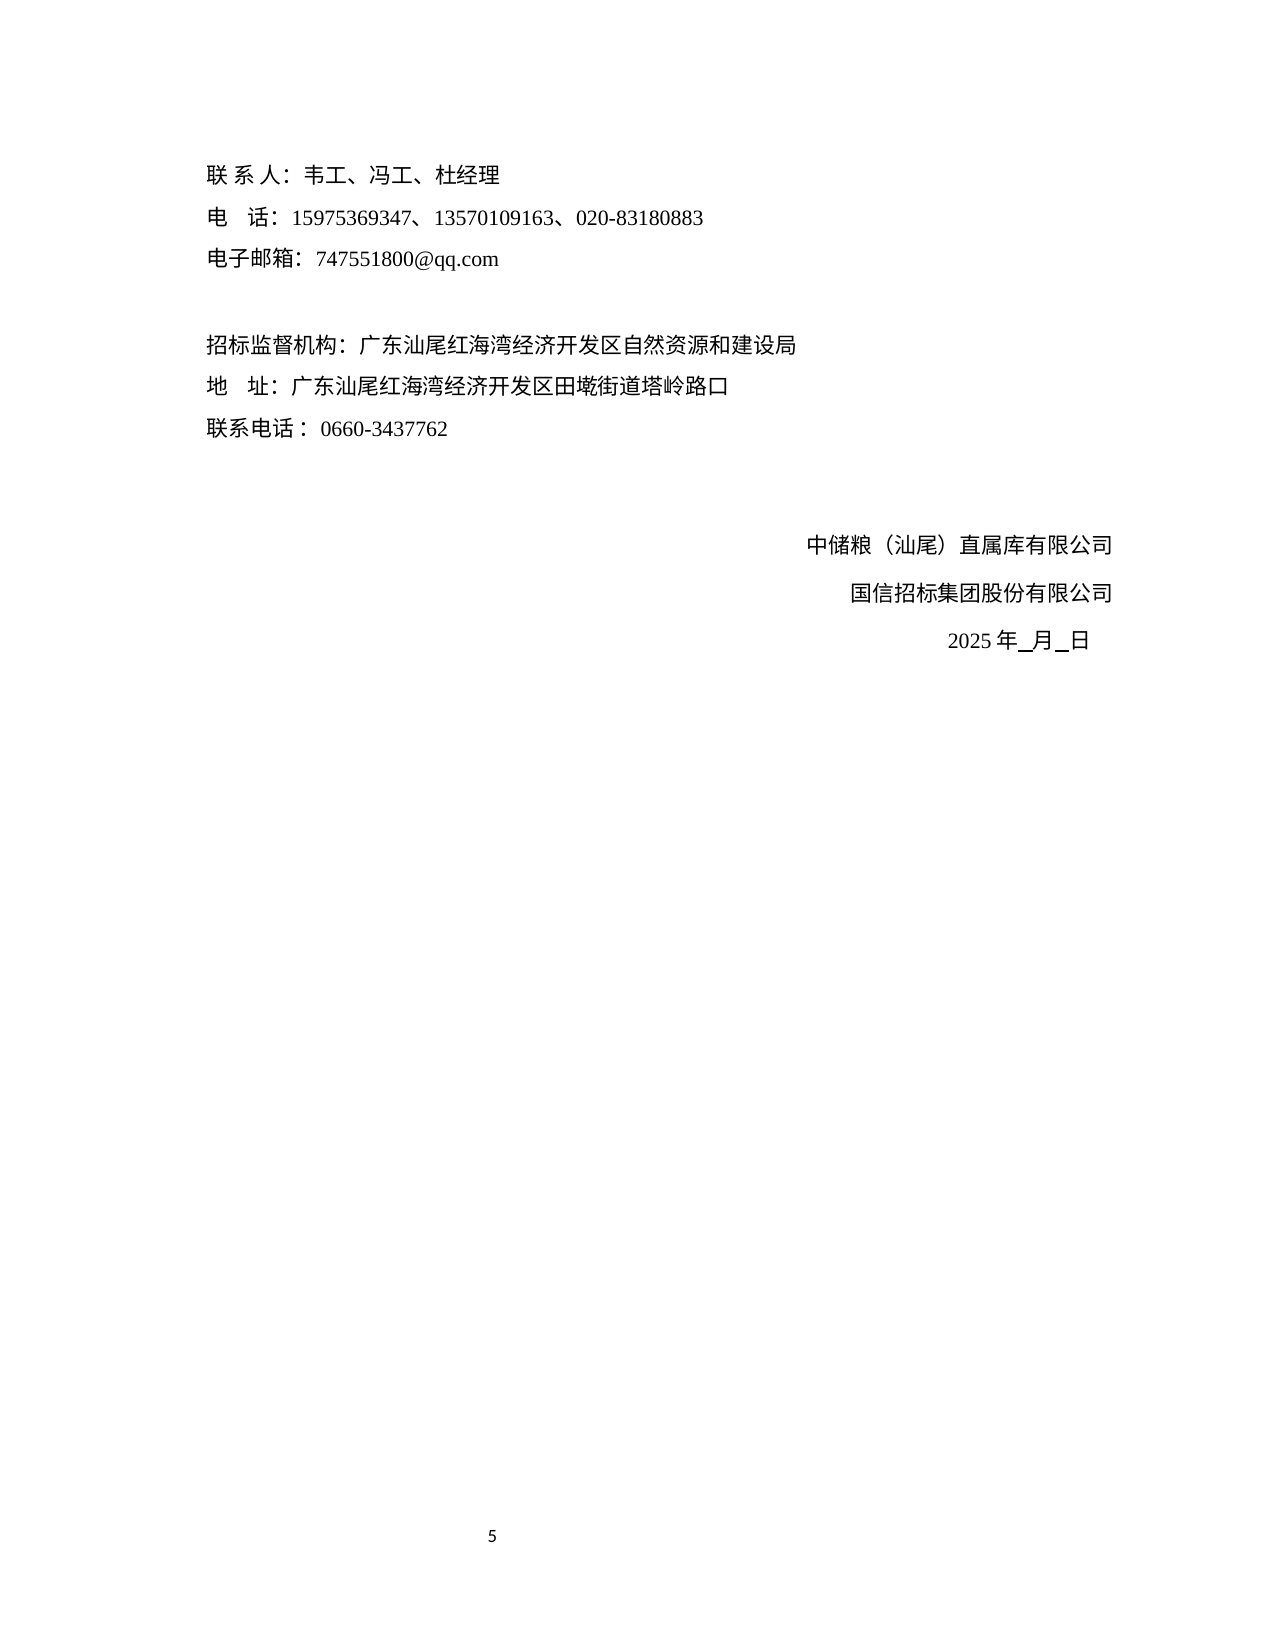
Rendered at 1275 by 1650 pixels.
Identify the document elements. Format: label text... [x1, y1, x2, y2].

text 电子邮箱：747551800@qq.com [162, 233, 1113, 275]
text 中储粮（汕尾）直属库有限公司 [162, 528, 1113, 560]
text 电 话：15975369347、13570109163、020-83180883 [162, 192, 1113, 233]
text 2025年 月 日 [162, 623, 1091, 655]
text 招标监督机构：广东汕尾红海湾经济开发区自然资源和建设局 [162, 320, 1113, 361]
text 联 系 人：韦工、冯工、杜经理 [162, 150, 1113, 192]
text 地 址：广东汕尾红海湾经济开发区田墘街道塔岭路口 [162, 361, 1113, 403]
text 联系电话 ：0660-3437762 [162, 403, 1113, 445]
text 国信招标集团股份有限公司 [162, 576, 1113, 607]
